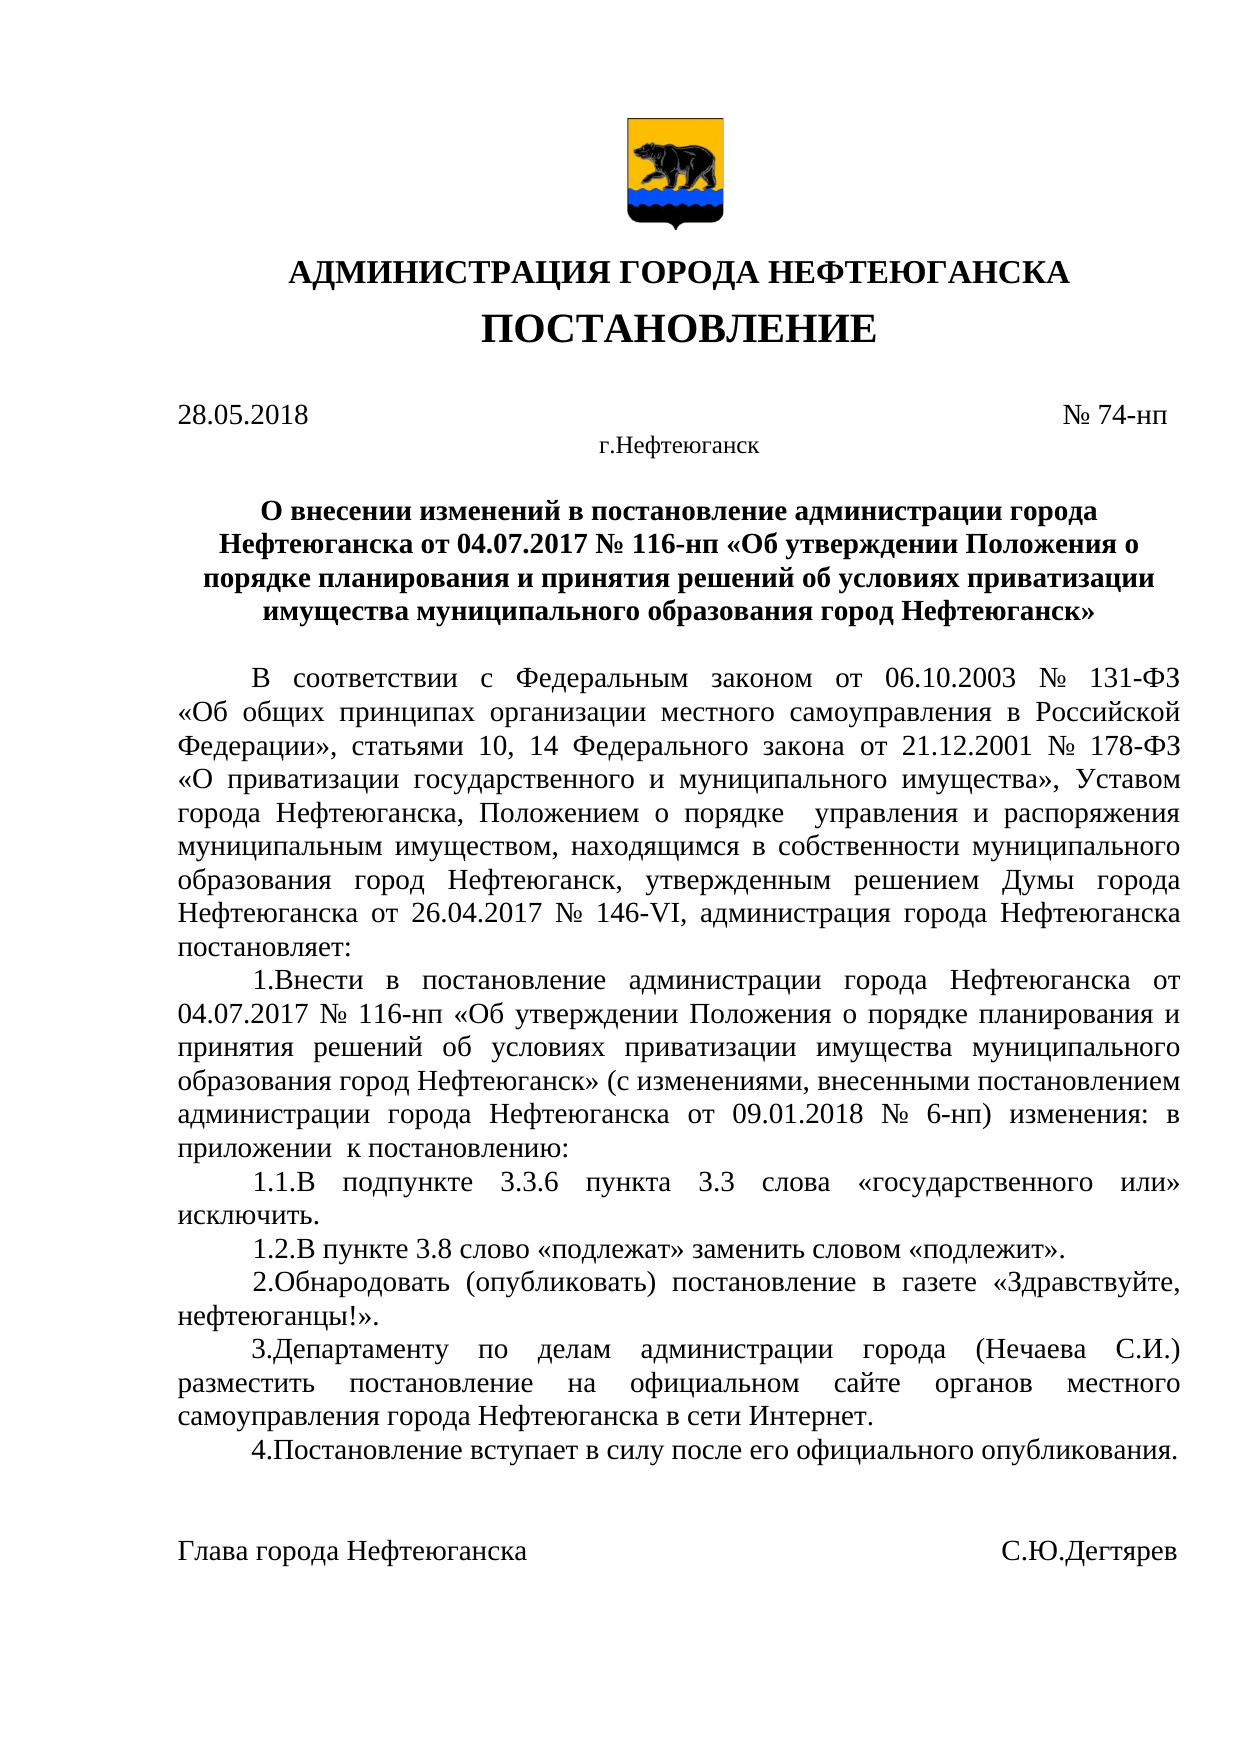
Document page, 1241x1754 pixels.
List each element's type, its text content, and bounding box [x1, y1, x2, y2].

text 28.05.2018 № 74-нп [177, 397, 1181, 431]
text 1.2.В пункте 3.8 слово «подлежат» заменить словом «подлежит». [177, 1231, 1181, 1264]
text 1.1.В подпункте 3.3.6 пункта 3.3 слова «государственного или» исключить. [177, 1164, 1181, 1231]
text Глава города Нефтеюганска С.Ю.Дегтярев [177, 1533, 1181, 1566]
text 3.Департаменту по делам администрации города (Нечаева С.И.) разместить постановление на официальном сайте органов местного самоуправления города Нефтеюганска в сети Интернет. [177, 1331, 1181, 1432]
text ПОСТАНОВЛЕНИЕ [177, 303, 1181, 351]
text 1.Внести в постановление администрации города Нефтеюганска от 04.07.2017 № 116-нп «Об утверждении Положения о порядке планирования и принятия решений об условиях приватизации имущества муниципального образования город Нефтеюганск» (с изменениями, внесенными постановлением администрации города Нефтеюганска от 09.01.2018 № 6-нп) изменения: в приложении к постановлению: [177, 962, 1181, 1164]
text АДМИНИСТРАЦИЯ ГОРОДА НЕФТЕЮГАНСКА [177, 252, 1181, 291]
text г.Нефтеюганск [177, 431, 1181, 459]
text 4.Постановление вступает в силу после его официального опубликования. [177, 1432, 1181, 1466]
text В соответствии с Федеральным законом от 06.10.2003 № 131-ФЗ «Об общих принципах организации местного самоуправления в Российской Федерации», статьями 10, 14 Федерального закона от 21.12.2001 № 178-ФЗ «О приватизации государственного и муниципального имущества», Уставом города Нефтеюганска, Положением о порядке управления и распоряжения муниципальным имуществом, находящимся в собственности муниципального образования город Нефтеюганск, утвержденным решением Думы города Нефтеюганска от 26.04.2017 № 146-VI, администрация города Нефтеюганска постановляет: [177, 661, 1181, 962]
picture [627, 118, 724, 228]
text 2.Обнародовать (опубликовать) постановление в газете «Здравствуйте, нефтеюганцы!». [177, 1264, 1181, 1331]
text О внесении изменений в постановление администрации города Нефтеюганска от 04.07.2017 № 116-нп «Об утверждении Положения о порядке планирования и принятия решений об условиях приватизации имущества муниципального образования город Нефтеюганск» [177, 493, 1181, 627]
